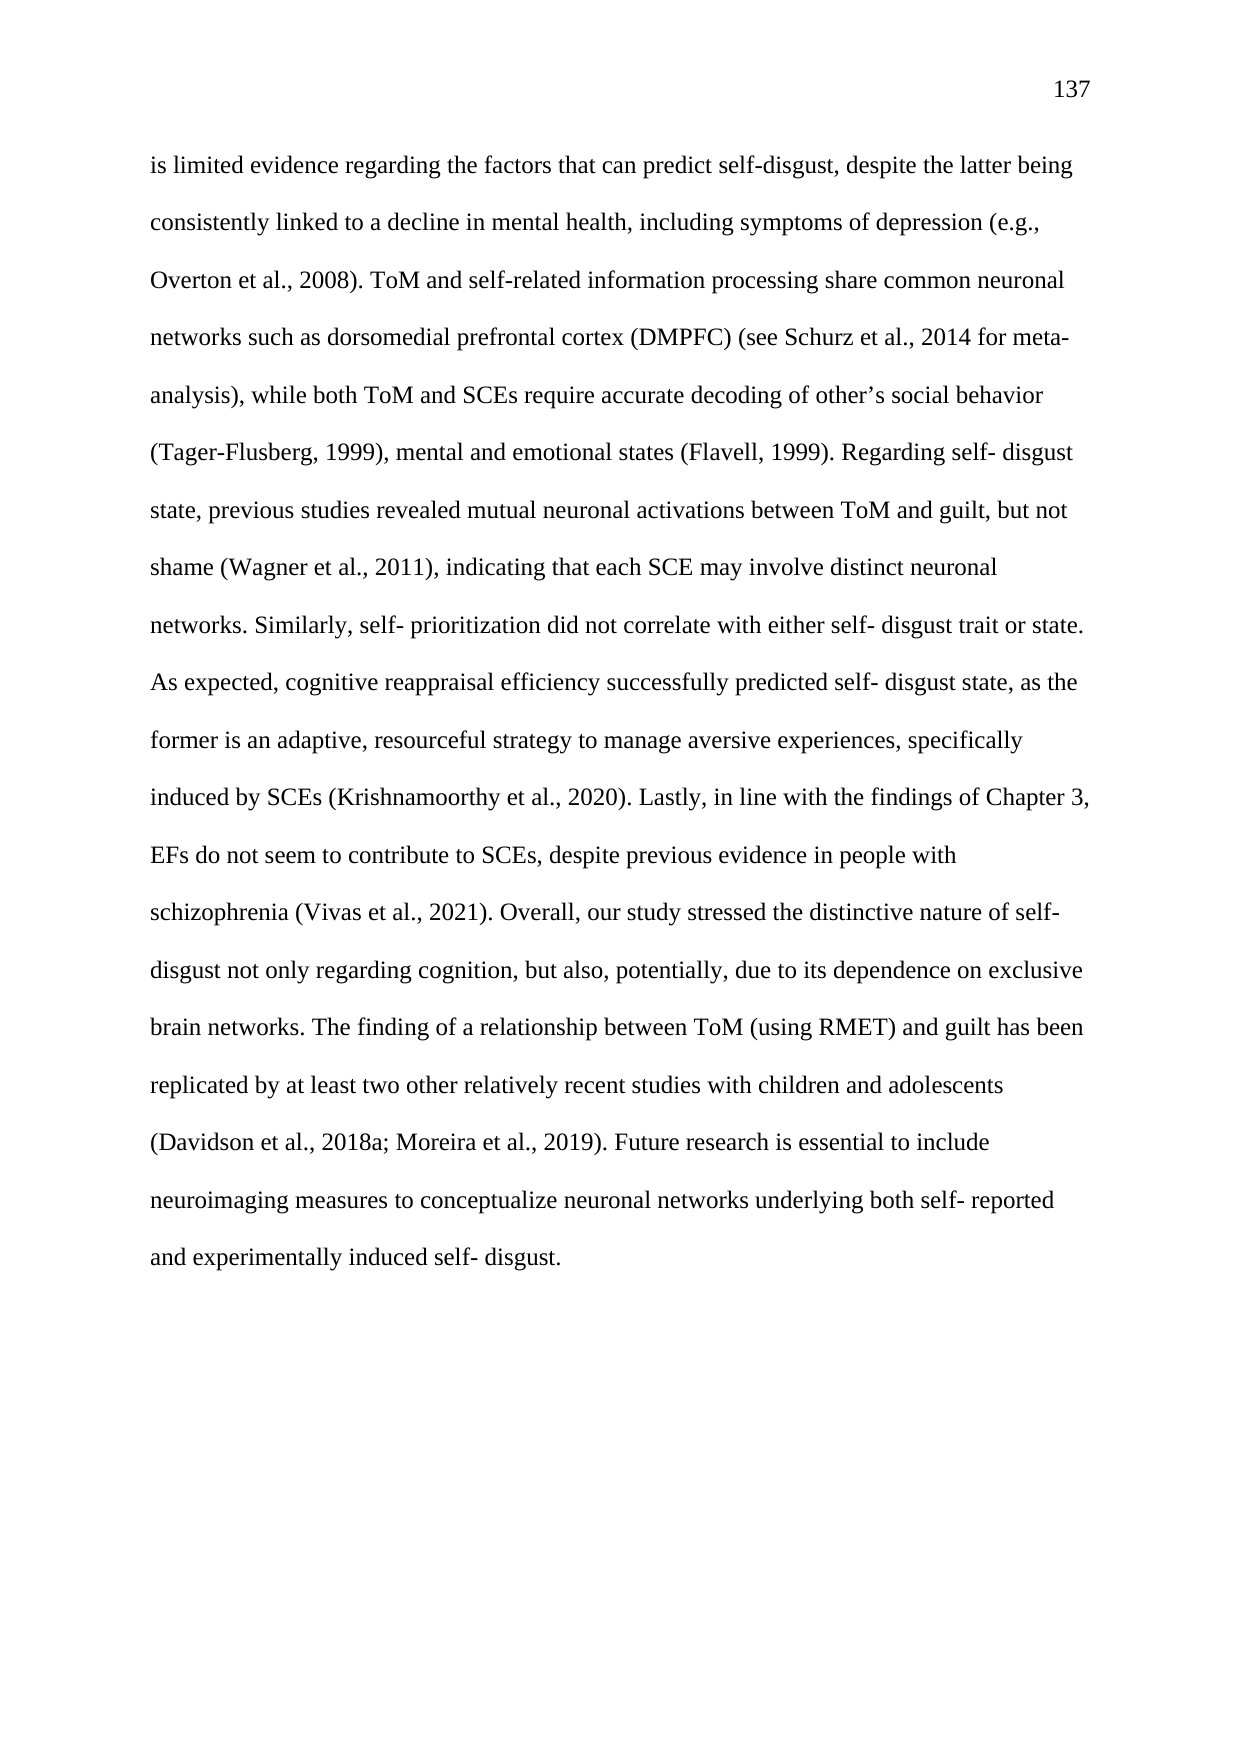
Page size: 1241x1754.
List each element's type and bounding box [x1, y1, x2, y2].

text [150, 150, 1090, 1271]
